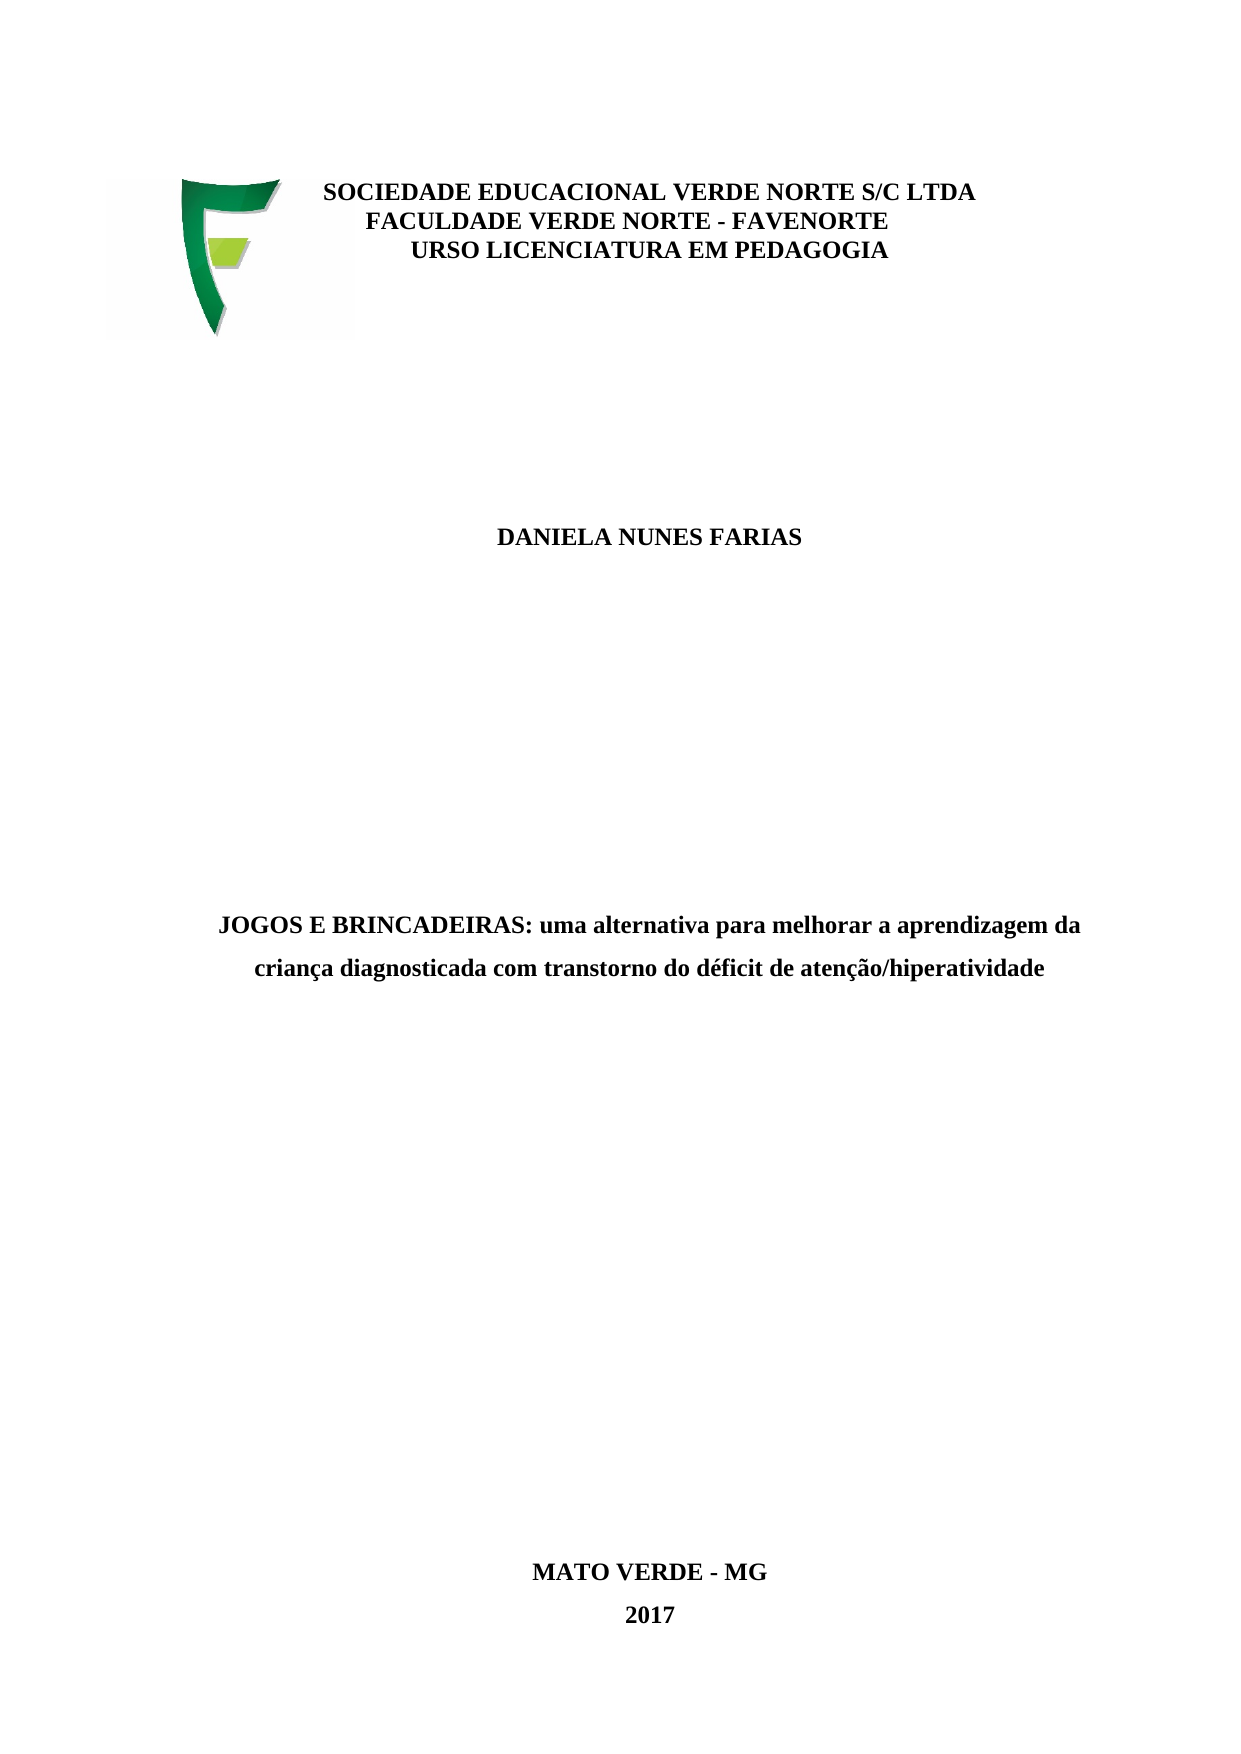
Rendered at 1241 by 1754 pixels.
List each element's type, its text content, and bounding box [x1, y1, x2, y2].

text MATO VERDE - MG [177, 1557, 1122, 1586]
text URSO LICENCIATURA EM PEDAGOGIA [177, 235, 1122, 263]
text SOCIEDADE EDUCACIONAL VERDE NORTE S/C LTDA [177, 177, 1122, 206]
picture [106, 179, 355, 340]
text 2017 [177, 1600, 1122, 1629]
text DANIELA NUNES FARIAS [177, 522, 1122, 551]
text JOGOS E BRINCADEIRAS: uma alternativa para melhorar a aprendizagem da criança diagnosticada com transtorno do déficit de atenção/hiperatividade [177, 910, 1122, 982]
text FACULDADE VERDE NORTE - FAVENORTE [196, 206, 971, 235]
